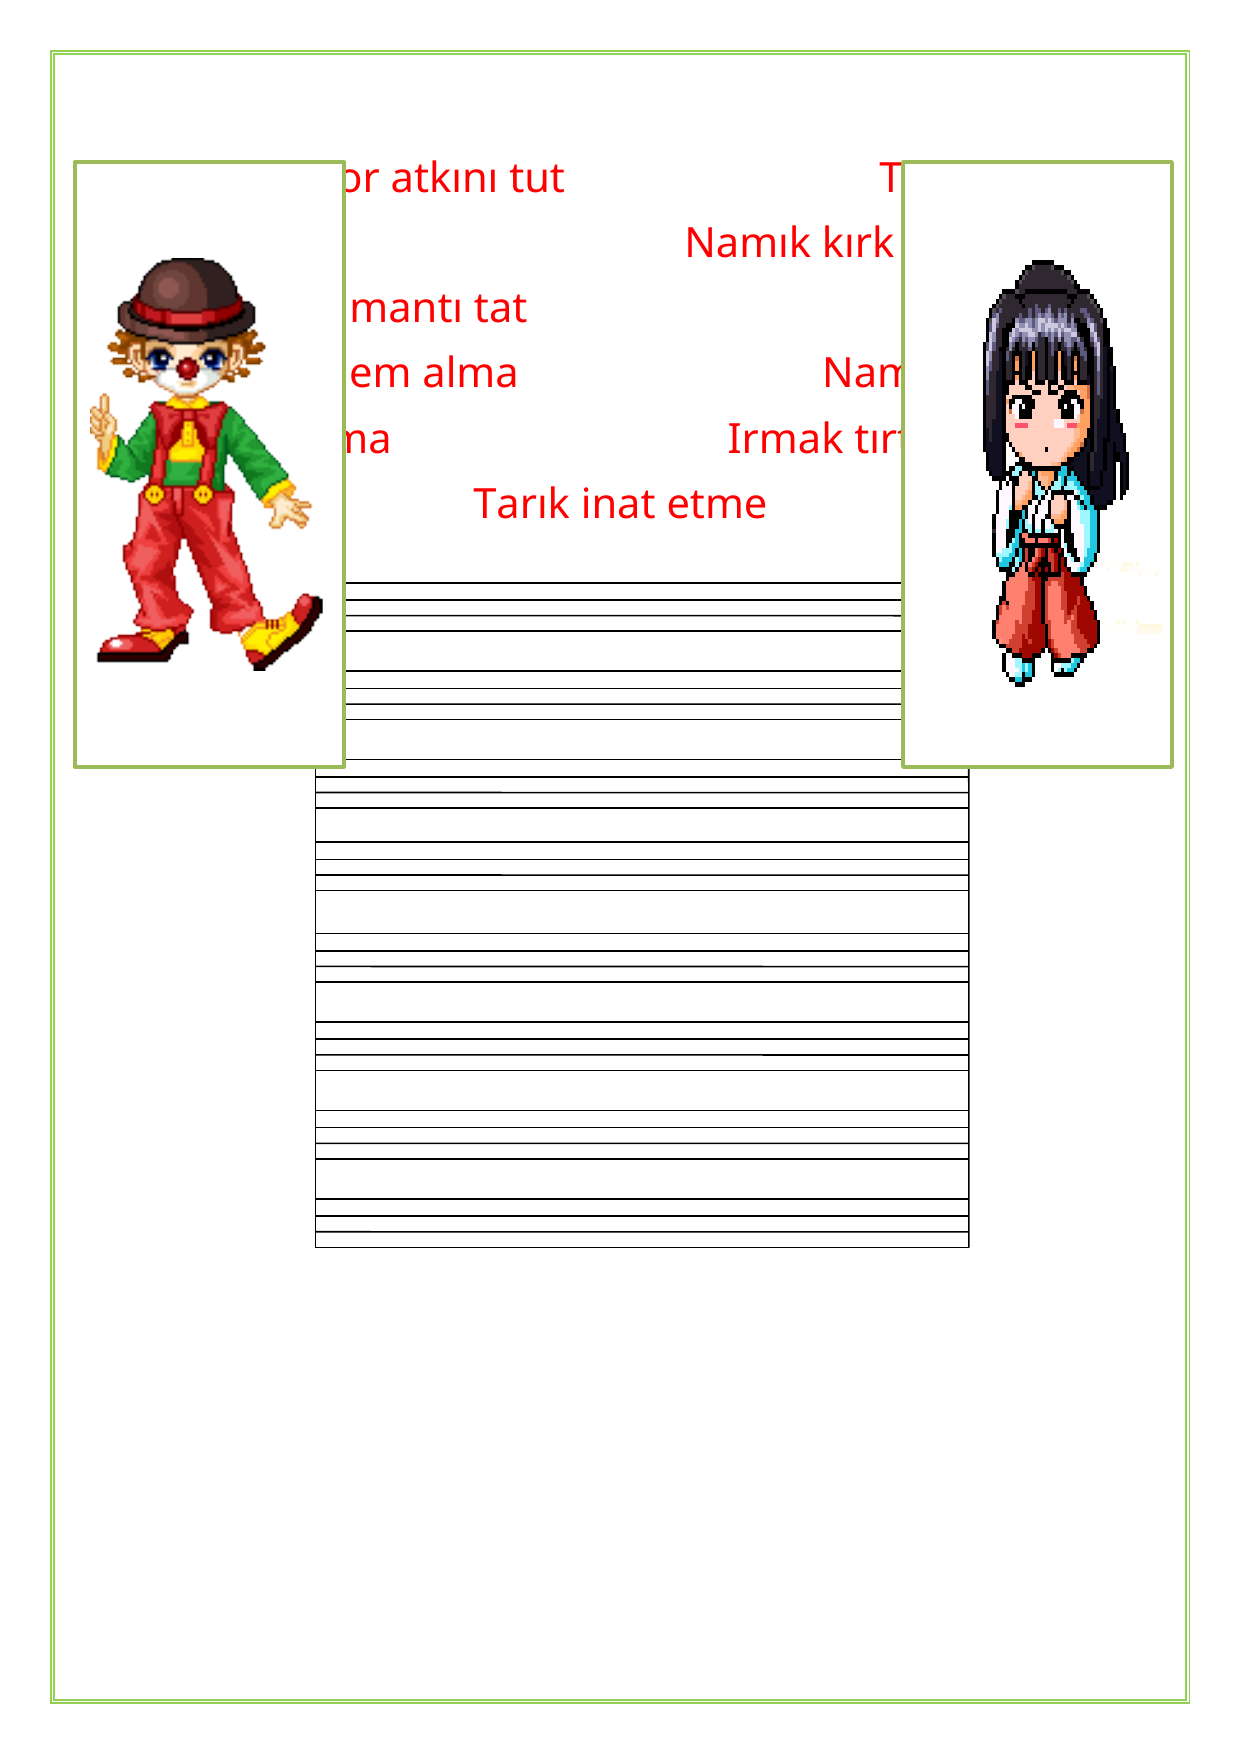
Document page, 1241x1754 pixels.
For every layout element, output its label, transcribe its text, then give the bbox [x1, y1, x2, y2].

picture [918, 237, 1172, 692]
picture [90, 258, 323, 671]
text Irmak mor atkını tut Tarık Itır’ı unut Namık kırk takla at Anıl altı mantı tat Akın kırık kalem alma Namık mor limon tatma Irmak tırtılı elleme Tarık inat etme [148, 148, 1093, 530]
